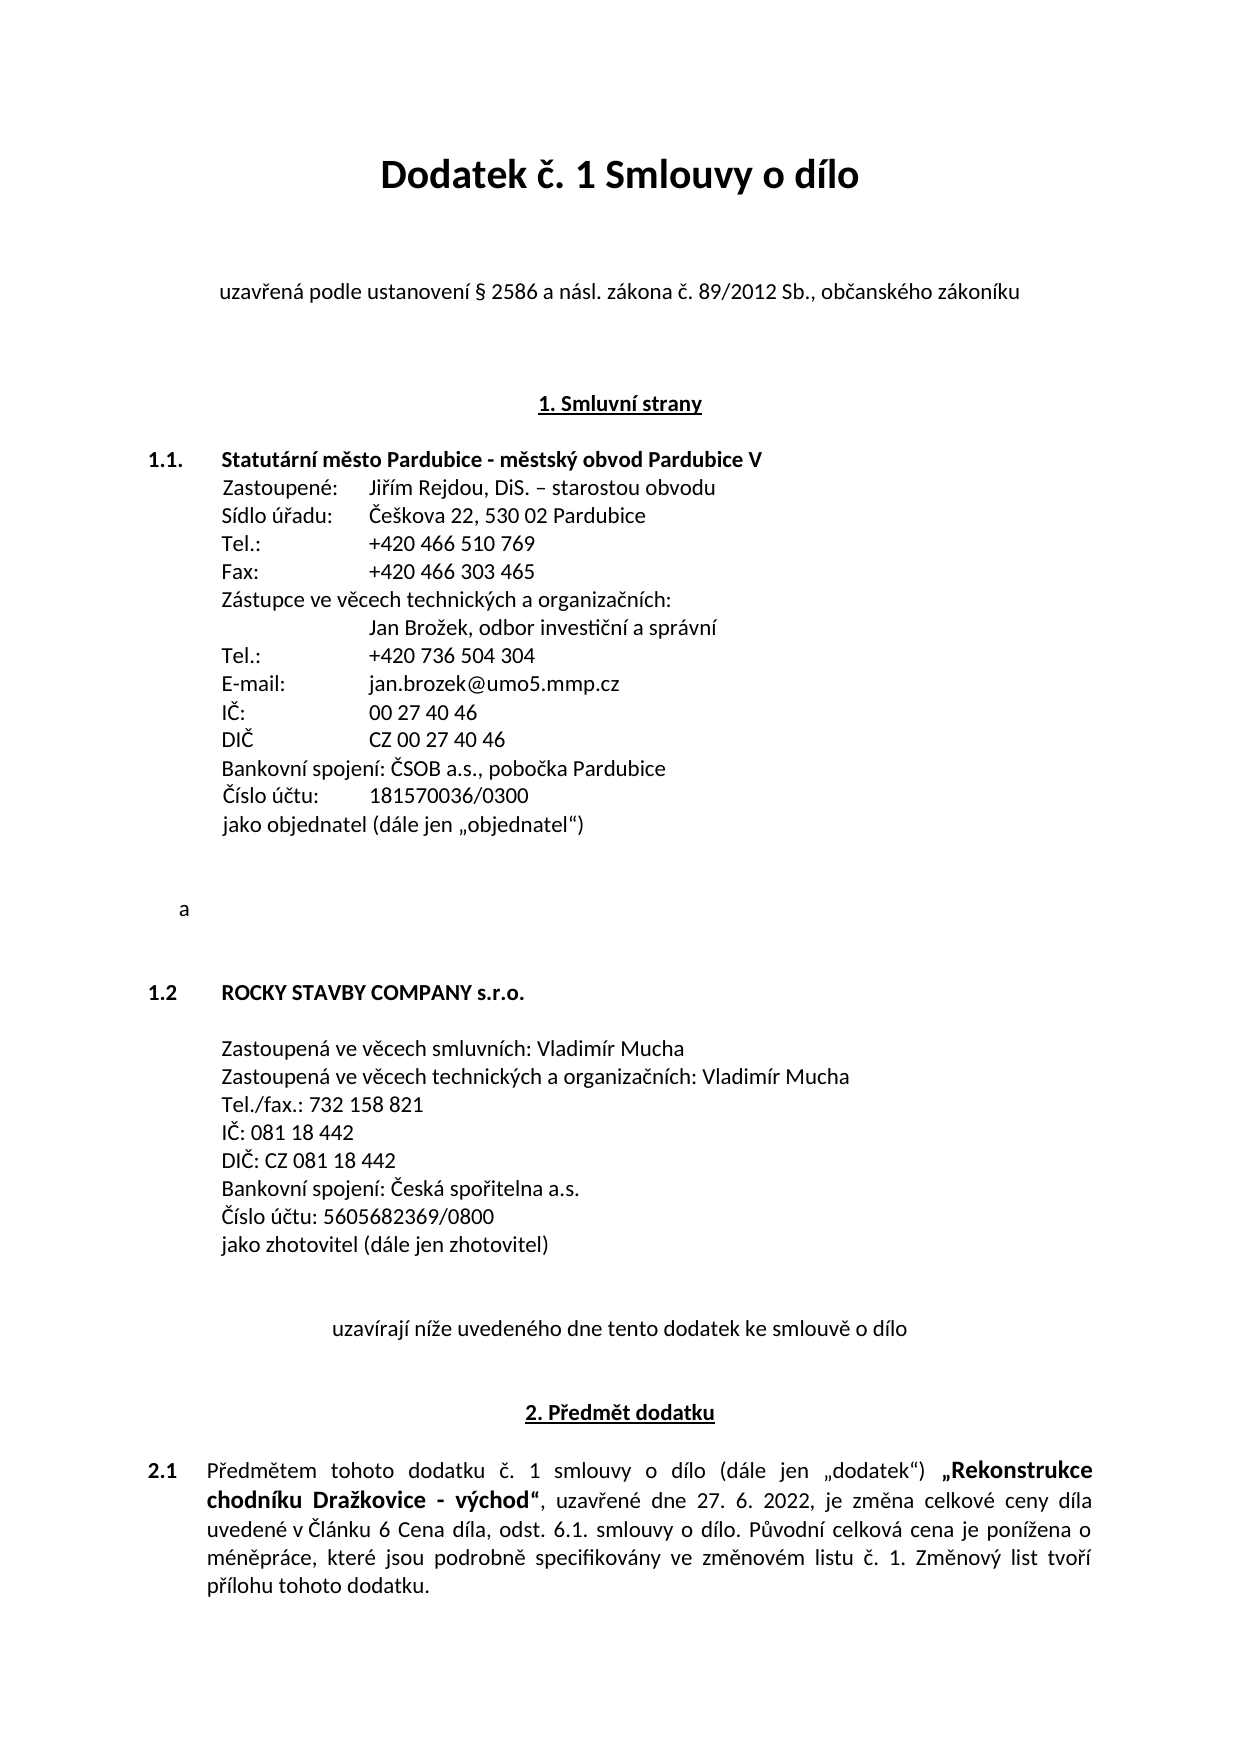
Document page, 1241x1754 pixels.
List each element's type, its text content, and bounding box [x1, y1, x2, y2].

text Zastoupené: Jiřím Rejdou, DiS. – starostou obvodu [223, 473, 1093, 501]
text E-mail: jan.brozek@umo5.mmp.cz [148, 669, 1093, 698]
text 2.1 Předmětem tohoto dodatku č. 1 smlouvy o dílo (dále jen „dodatek“) „Rekonstrukce chodníku Dražkovice - východ“, uzavřené dne 27. 6. 2022, je změna celkové ceny díla uvedené v Článku 6 Cena díla, odst. 6.1. smlouvy o dílo. Původní celková cena je ponížena o méněpráce, které jsou podrobně specifikovány ve změnovém listu č. 1. Změnový list tvoří přílohu tohoto dodatku. [148, 1454, 1093, 1599]
text 1.2 ROCKY STAVBY COMPANY s.r.o. [148, 978, 1093, 1006]
text jako zhotovitel (dále jen zhotovitel) [148, 1230, 1093, 1258]
text Zastoupená ve věcech smluvních: Vladimír Mucha [221, 1034, 1093, 1062]
text 1. Smluvní strany [148, 389, 1093, 417]
text 1.1. Statutární město Pardubice - městský obvod Pardubice V [148, 445, 1093, 473]
text Tel.: +420 736 504 304 [148, 642, 1093, 669]
text 2. Předmět dodatku [148, 1398, 1093, 1426]
text a [148, 894, 1093, 922]
text DIČ CZ 00 27 40 46 [148, 726, 1093, 754]
text Zástupce ve věcech technických a organizačních: [221, 586, 1093, 613]
text IČ: [148, 698, 1093, 726]
text Číslo účtu: 181570036/0300 [148, 782, 1093, 810]
text Číslo účtu: 5605682369/0800 [148, 1202, 1093, 1230]
text Tel.: +420 466 510 769 [148, 529, 1093, 557]
text Zastoupená ve věcech technických a organizačních: Vladimír Mucha [148, 1062, 1093, 1090]
text Tel./fax.: 732 158 821 [148, 1090, 1093, 1118]
text Jan Brožek, odbor investiční a správní [148, 613, 1093, 642]
text Sídlo úřadu: Češkova 22, 530 02 Pardubice [148, 501, 1093, 529]
text uzavřená podle ustanovení § 2586 a násl. zákona č. 89/2012 Sb., občanského zákoníku [148, 277, 1093, 305]
text IČ: 081 18 442 [148, 1118, 1093, 1146]
text Fax: +420 466 303 465 [148, 557, 1093, 586]
text Dodatek č. 1 Smlouvy o dílo [148, 148, 1093, 198]
text DIČ: CZ 081 18 442 [148, 1146, 1093, 1174]
text Bankovní spojení: ČSOB a.s., pobočka Pardubice [148, 754, 1093, 782]
text uzavírají níže uvedeného dne tento dodatek ke smlouvě o dílo [148, 1314, 1093, 1342]
text jako objednatel (dále jen „objednatel“) [148, 810, 1093, 838]
text Bankovní spojení: Česká spořitelna a.s. [148, 1174, 1093, 1202]
